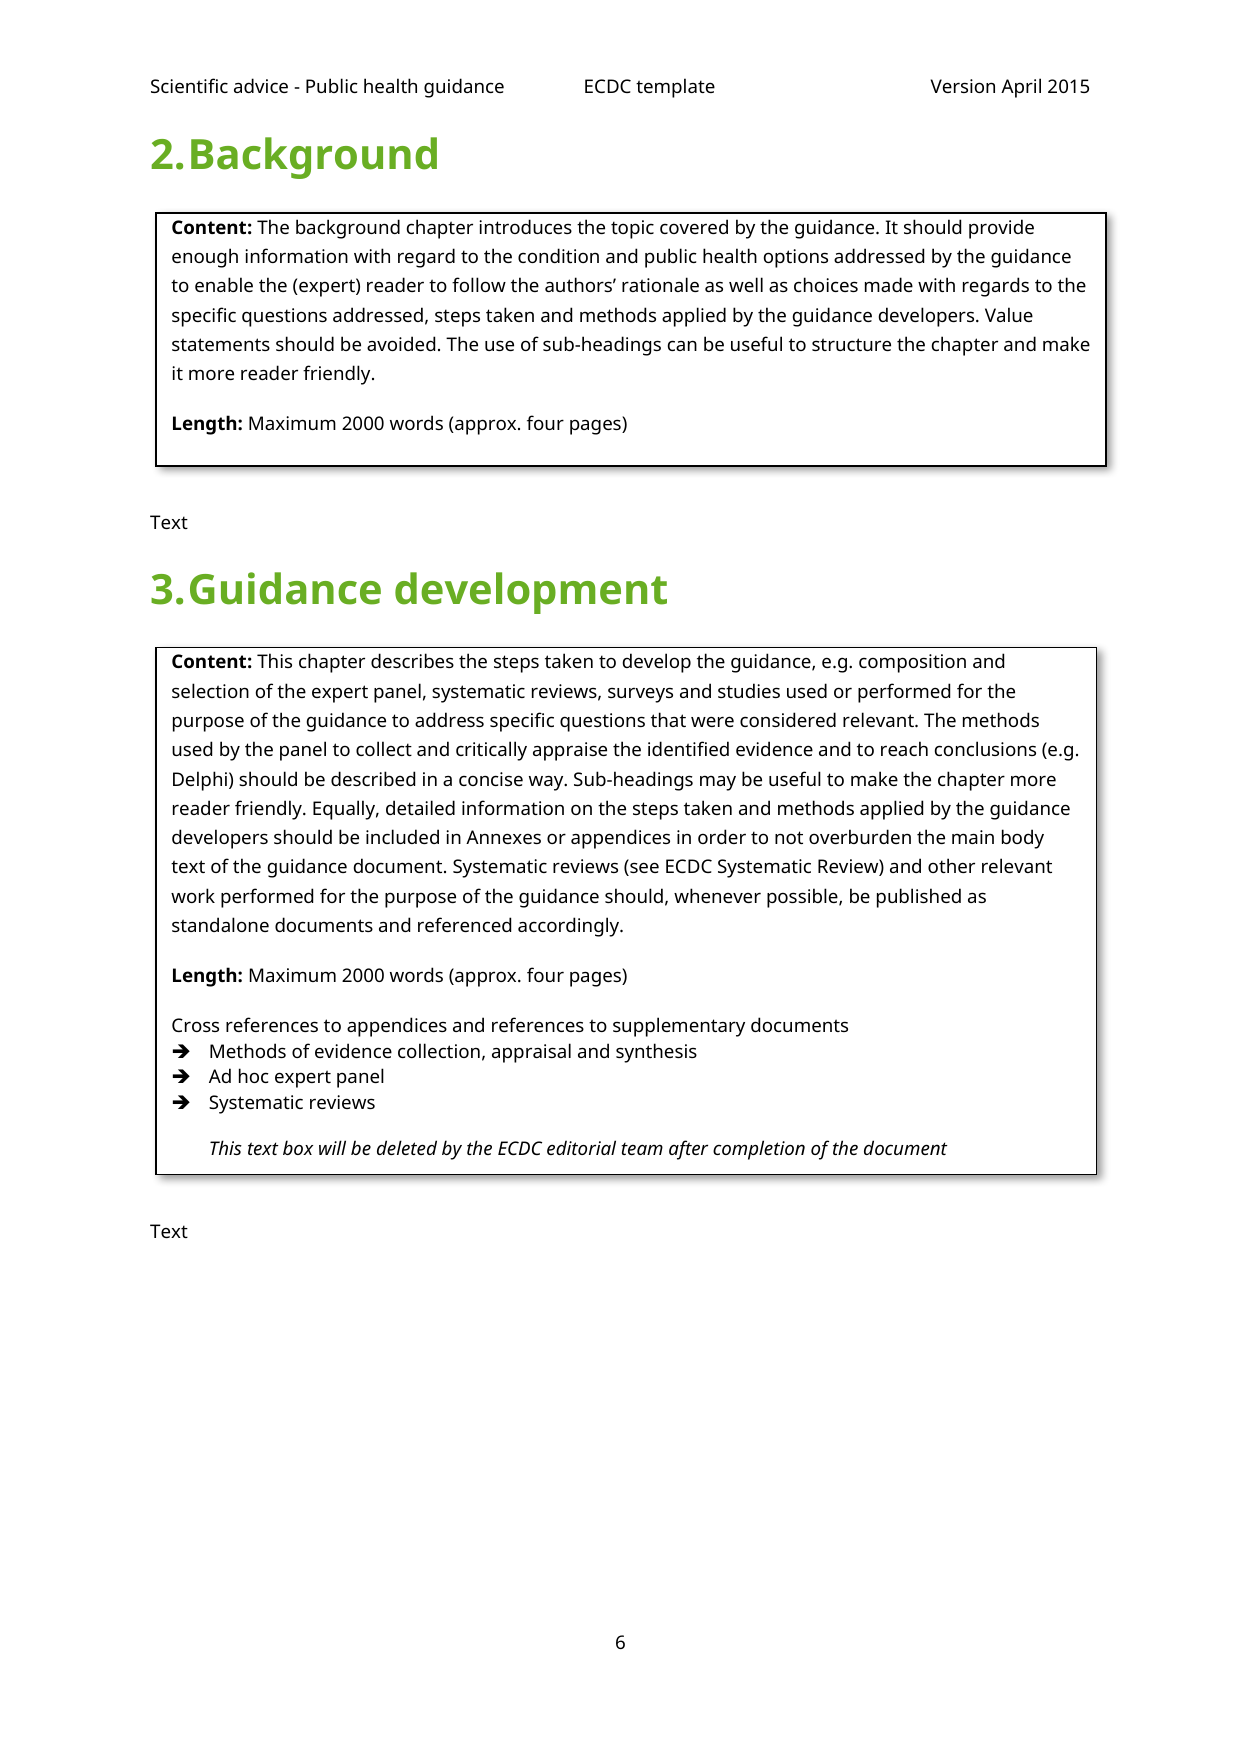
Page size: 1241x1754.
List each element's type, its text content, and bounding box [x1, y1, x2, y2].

subtitle Guidance development [150, 559, 1090, 616]
subtitle Background [150, 125, 1090, 182]
text Text [150, 1218, 1090, 1244]
text Text [150, 509, 1090, 535]
